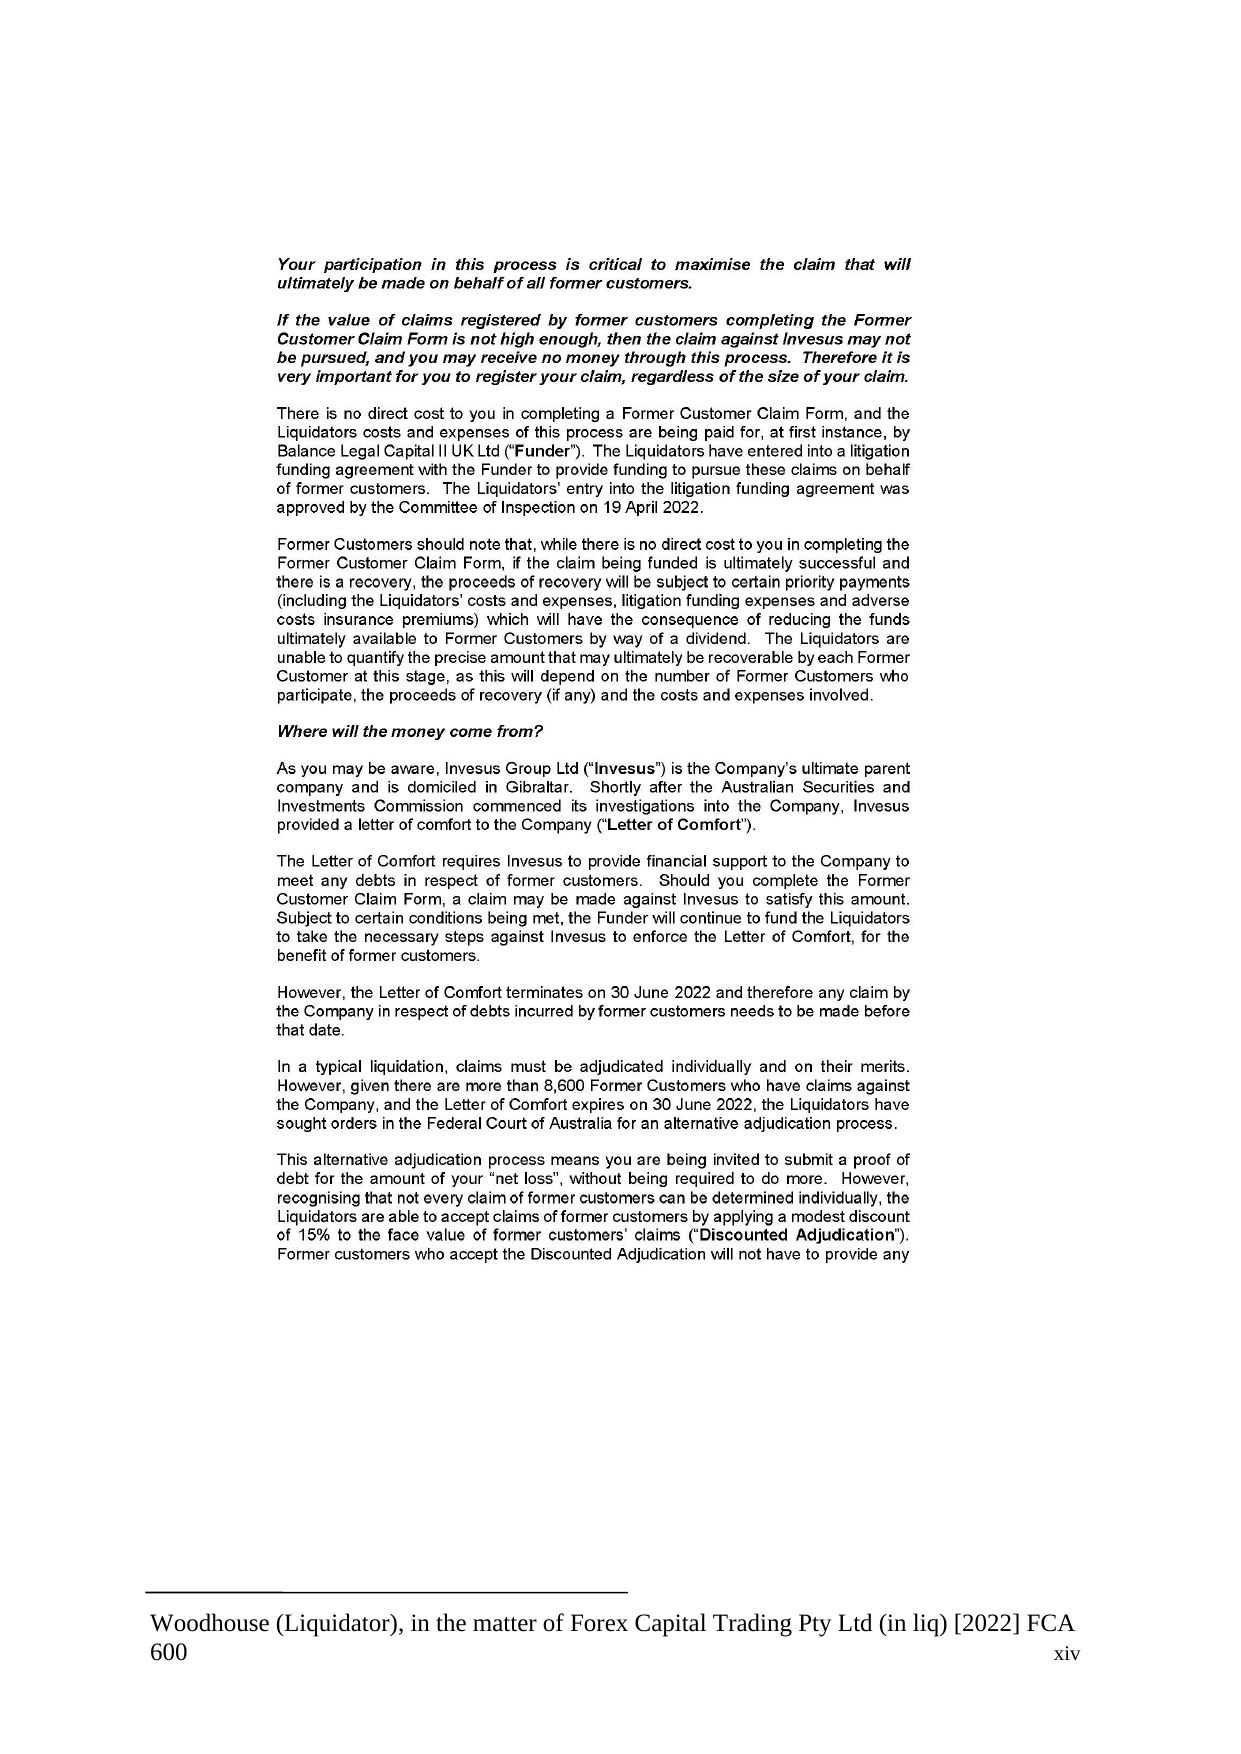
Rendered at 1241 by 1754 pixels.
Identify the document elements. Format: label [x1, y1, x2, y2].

picture [150, 150, 1036, 1403]
